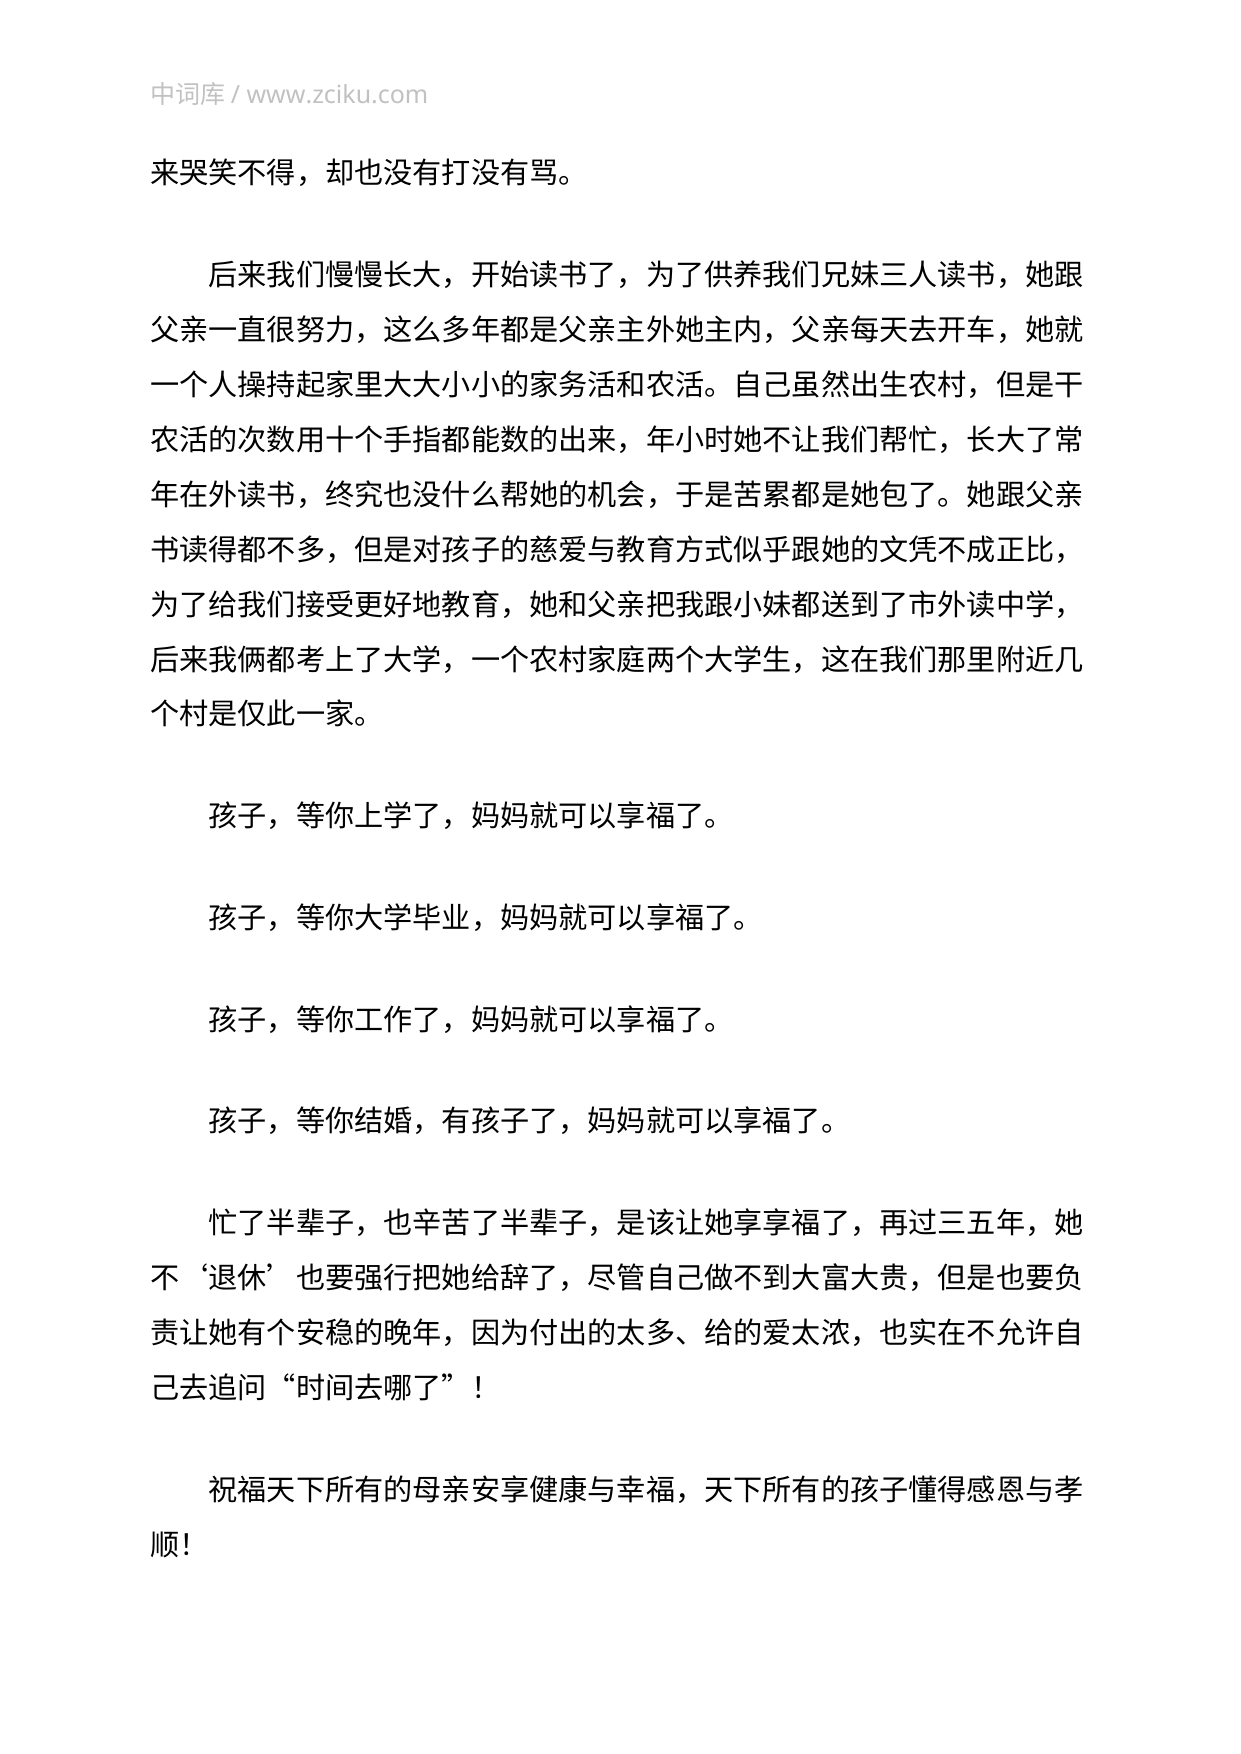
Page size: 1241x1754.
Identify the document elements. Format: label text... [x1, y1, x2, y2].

text 孩子，等你大学毕业，妈妈就可以享福了。 [150, 894, 1090, 937]
text 祝福天下所有的母亲安享健康与幸福，天下所有的孩子懂得感恩与孝顺！ [150, 1466, 1090, 1563]
text 忙了半辈子，也辛苦了半辈子，是该让她享享福了，再过三五年，她不‘退休’也要强行把她给辞了，尽管自己做不到大富大贵，但是也要负责让她有个安稳的晚年，因为付出的太多、给的爱太浓，也实在不允许自己去追问“时间去哪了”！ [150, 1200, 1090, 1407]
text 孩子，等你结婚，有孩子了，妈妈就可以享福了。 [150, 1098, 1090, 1140]
text 孩子，等你上学了，妈妈就可以享福了。 [150, 793, 1090, 835]
text 后来我们慢慢长大，开始读书了，为了供养我们兄妹三人读书，她跟父亲一直很努力，这么多年都是父亲主外她主内，父亲每天去开车，她就一个人操持起家里大大小小的家务活和农活。自己虽然出生农村，但是干农活的次数用十个手指都能数的出来，年小时她不让我们帮忙，长大了常年在外读书，终究也没什么帮她的机会，于是苦累都是她包了。她跟父亲书读得都不多，但是对孩子的慈爱与教育方式似乎跟她的文凭不成正比，为了给我们接受更好地教育，她和父亲把我跟小妹都送到了市外读中学，后来我俩都考上了大学，一个农村家庭两个大学生，这在我们那里附近几个村是仅此一家。 [150, 252, 1090, 733]
text 孩子，等你工作了，妈妈就可以享福了。 [150, 996, 1090, 1038]
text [150, 150, 1090, 192]
